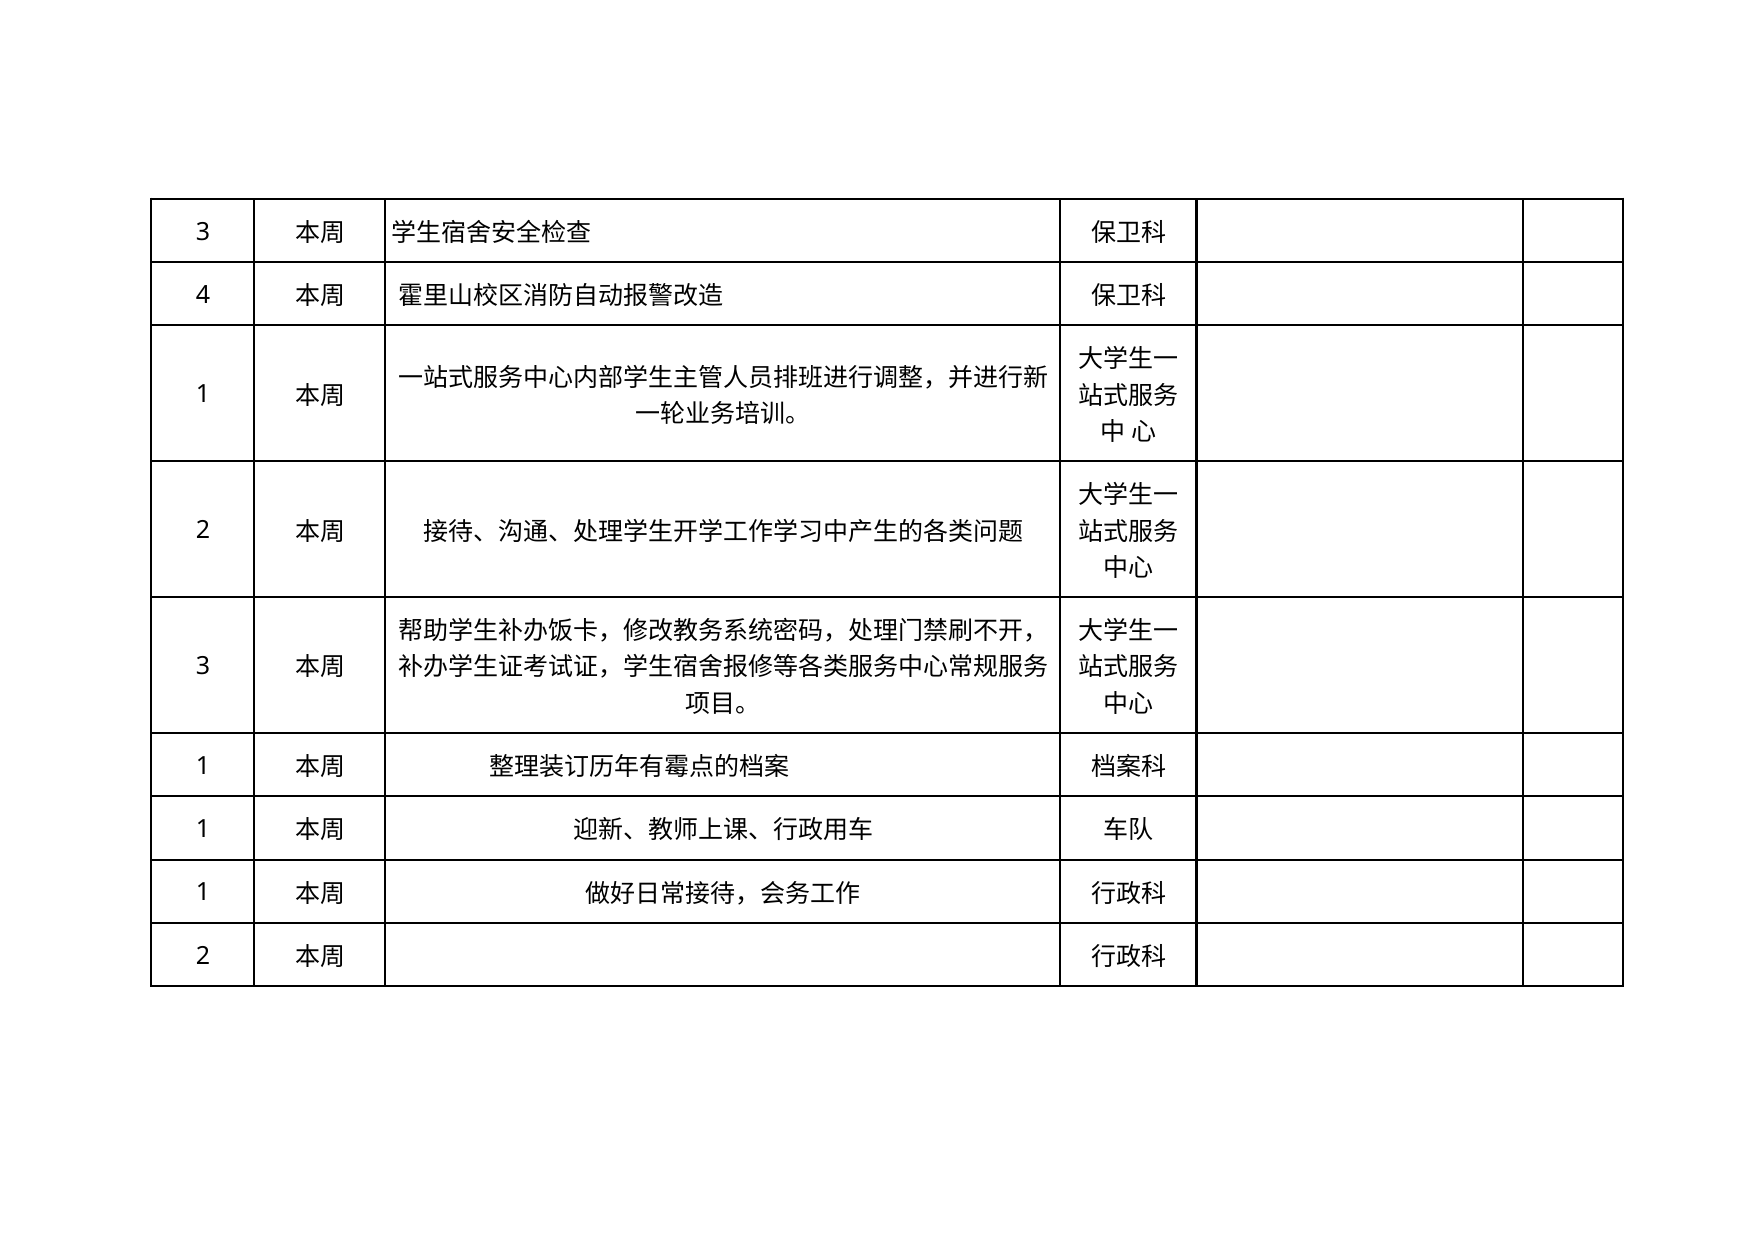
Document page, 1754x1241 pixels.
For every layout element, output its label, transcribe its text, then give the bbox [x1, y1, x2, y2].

table_cell 档案科 [1061, 734, 1195, 795]
table_cell 一站式服务中心内部学生主管人员排班进行调整，并进行新一轮业务培训。 [386, 326, 1059, 460]
table_cell [1198, 861, 1522, 922]
table_cell 本周 [255, 200, 384, 261]
table_cell 保卫科 [1061, 263, 1195, 324]
table_cell 本周 [255, 924, 384, 985]
table_cell 行政科 [1061, 924, 1195, 985]
table_cell [1524, 326, 1622, 460]
table_cell 做好日常接待，会务工作 [386, 861, 1059, 922]
table_cell 整理装订历年有霉点的档案 [386, 734, 1059, 795]
table_cell [1524, 598, 1622, 732]
table_cell [1524, 200, 1622, 261]
table_cell 本周 [255, 861, 384, 922]
table_cell 大学生一站式服务中 心 [1061, 326, 1195, 460]
table_cell [1198, 924, 1522, 985]
table_cell 本周 [255, 462, 384, 596]
table_cell 接待、沟通、处理学生开学工作学习中产生的各类问题 [386, 462, 1059, 596]
table_cell 4 [152, 263, 253, 324]
table_cell 1 [152, 797, 253, 858]
table_cell 霍里山校区消防自动报警改造 [386, 263, 1059, 324]
table_cell [1198, 797, 1522, 858]
table_cell 学生宿舍安全检查 [386, 200, 1059, 261]
table_cell [386, 924, 1059, 985]
table_cell [1198, 462, 1522, 596]
table_cell 保卫科 [1061, 200, 1195, 261]
table_cell [1198, 598, 1522, 732]
table_cell [1198, 326, 1522, 460]
table_cell [1198, 200, 1522, 261]
table_cell 2 [152, 462, 253, 596]
table_cell 大学生一站式服务中心 [1061, 462, 1195, 596]
table_cell [1198, 263, 1522, 324]
table_cell 大学生一站式服务中心 [1061, 598, 1195, 732]
table_cell 本周 [255, 598, 384, 732]
table_cell 3 [152, 200, 253, 261]
table_cell [1524, 462, 1622, 596]
table_cell 3 [152, 598, 253, 732]
table_cell 本周 [255, 797, 384, 858]
table_cell 帮助学生补办饭卡，修改教务系统密码，处理门禁刷不开，补办学生证考试证，学生宿舍报修等各类服务中心常规服务项目。 [386, 598, 1059, 732]
table_cell [1524, 924, 1622, 985]
table_cell 车队 [1061, 797, 1195, 858]
table_cell 2 [152, 924, 253, 985]
table_cell [1524, 734, 1622, 795]
table_cell 1 [152, 326, 253, 460]
table_cell 本周 [255, 734, 384, 795]
table_cell 本周 [255, 326, 384, 460]
table_cell 迎新、教师上课、行政用车 [386, 797, 1059, 858]
table_cell 1 [152, 734, 253, 795]
table_cell [1198, 734, 1522, 795]
table_cell [1524, 861, 1622, 922]
table_cell 本周 [255, 263, 384, 324]
table_cell 行政科 [1061, 861, 1195, 922]
table_cell 1 [152, 861, 253, 922]
table_cell [1524, 263, 1622, 324]
table_cell [1524, 797, 1622, 858]
